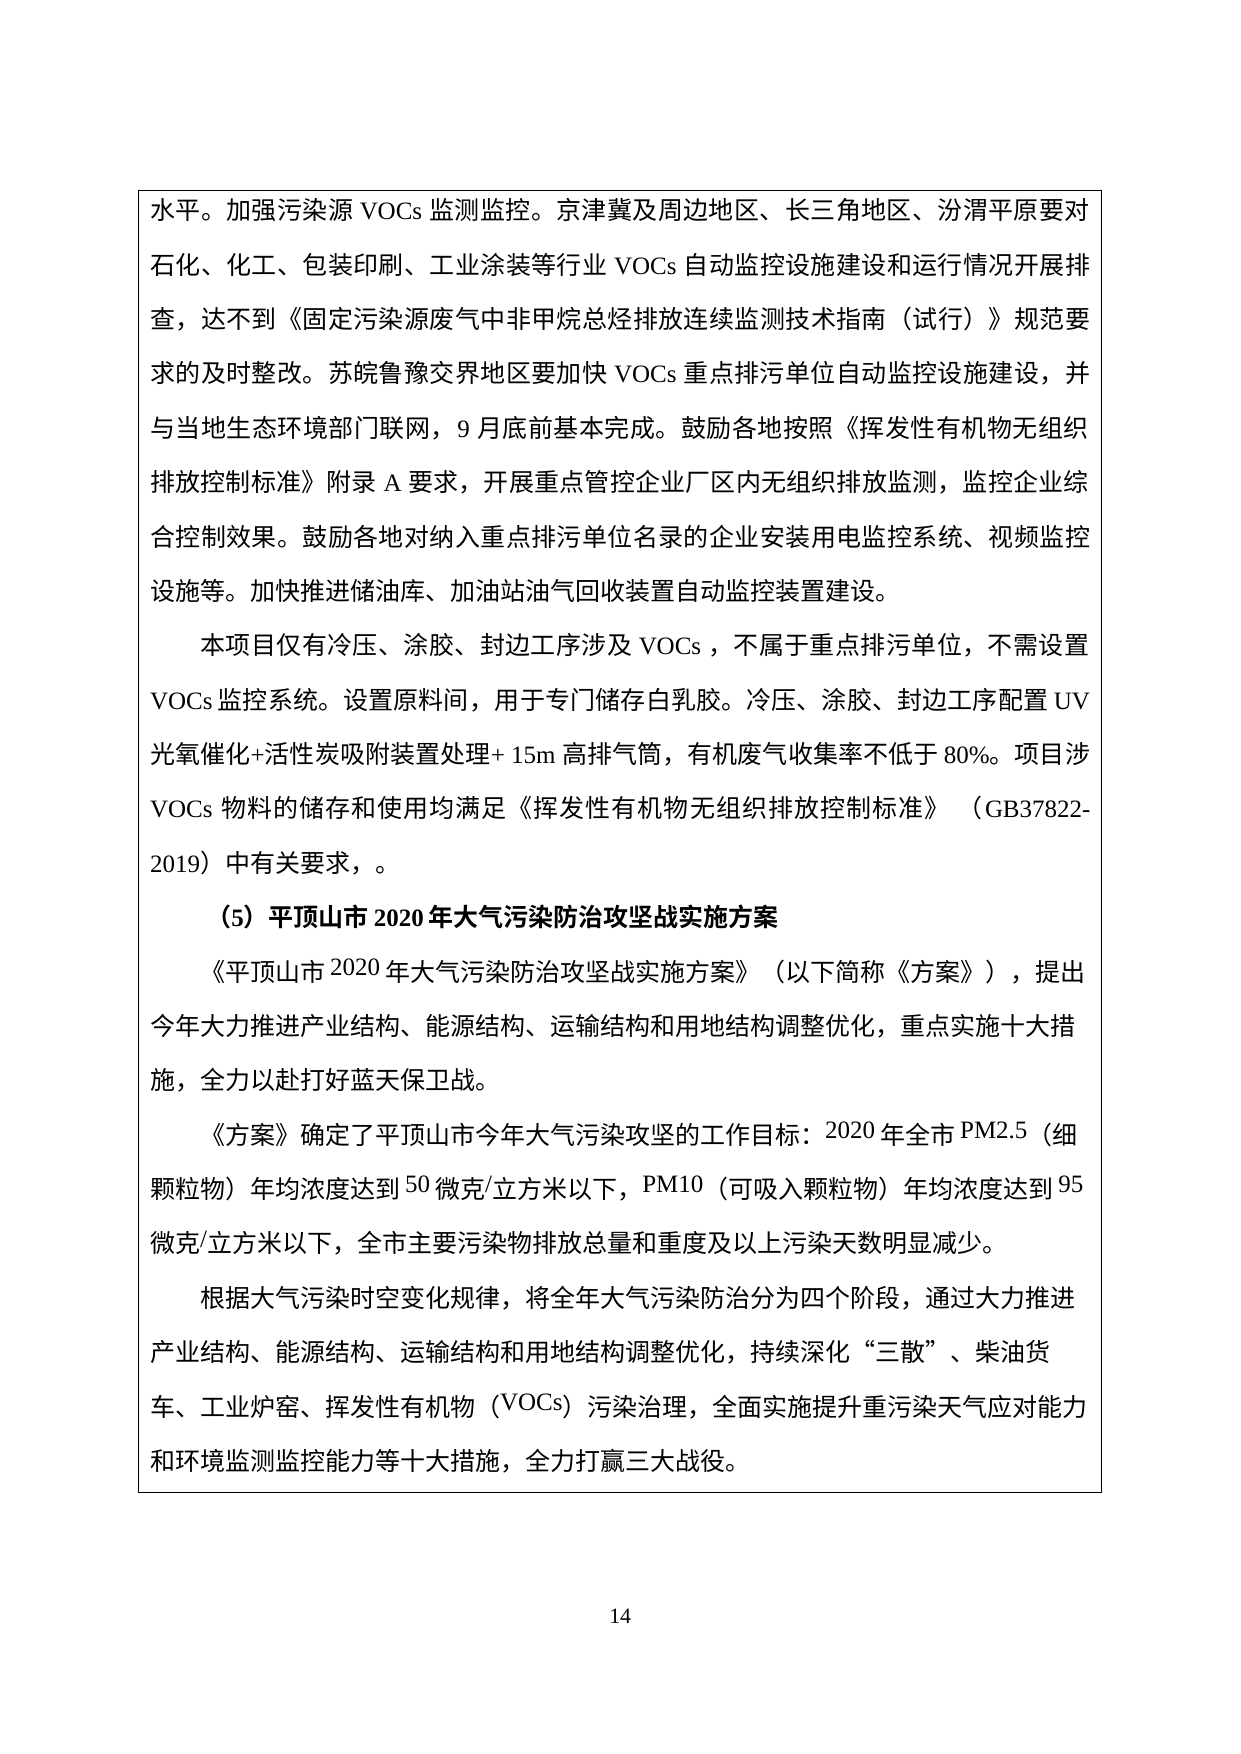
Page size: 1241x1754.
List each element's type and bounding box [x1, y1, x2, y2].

table_header [139, 191, 1101, 1492]
